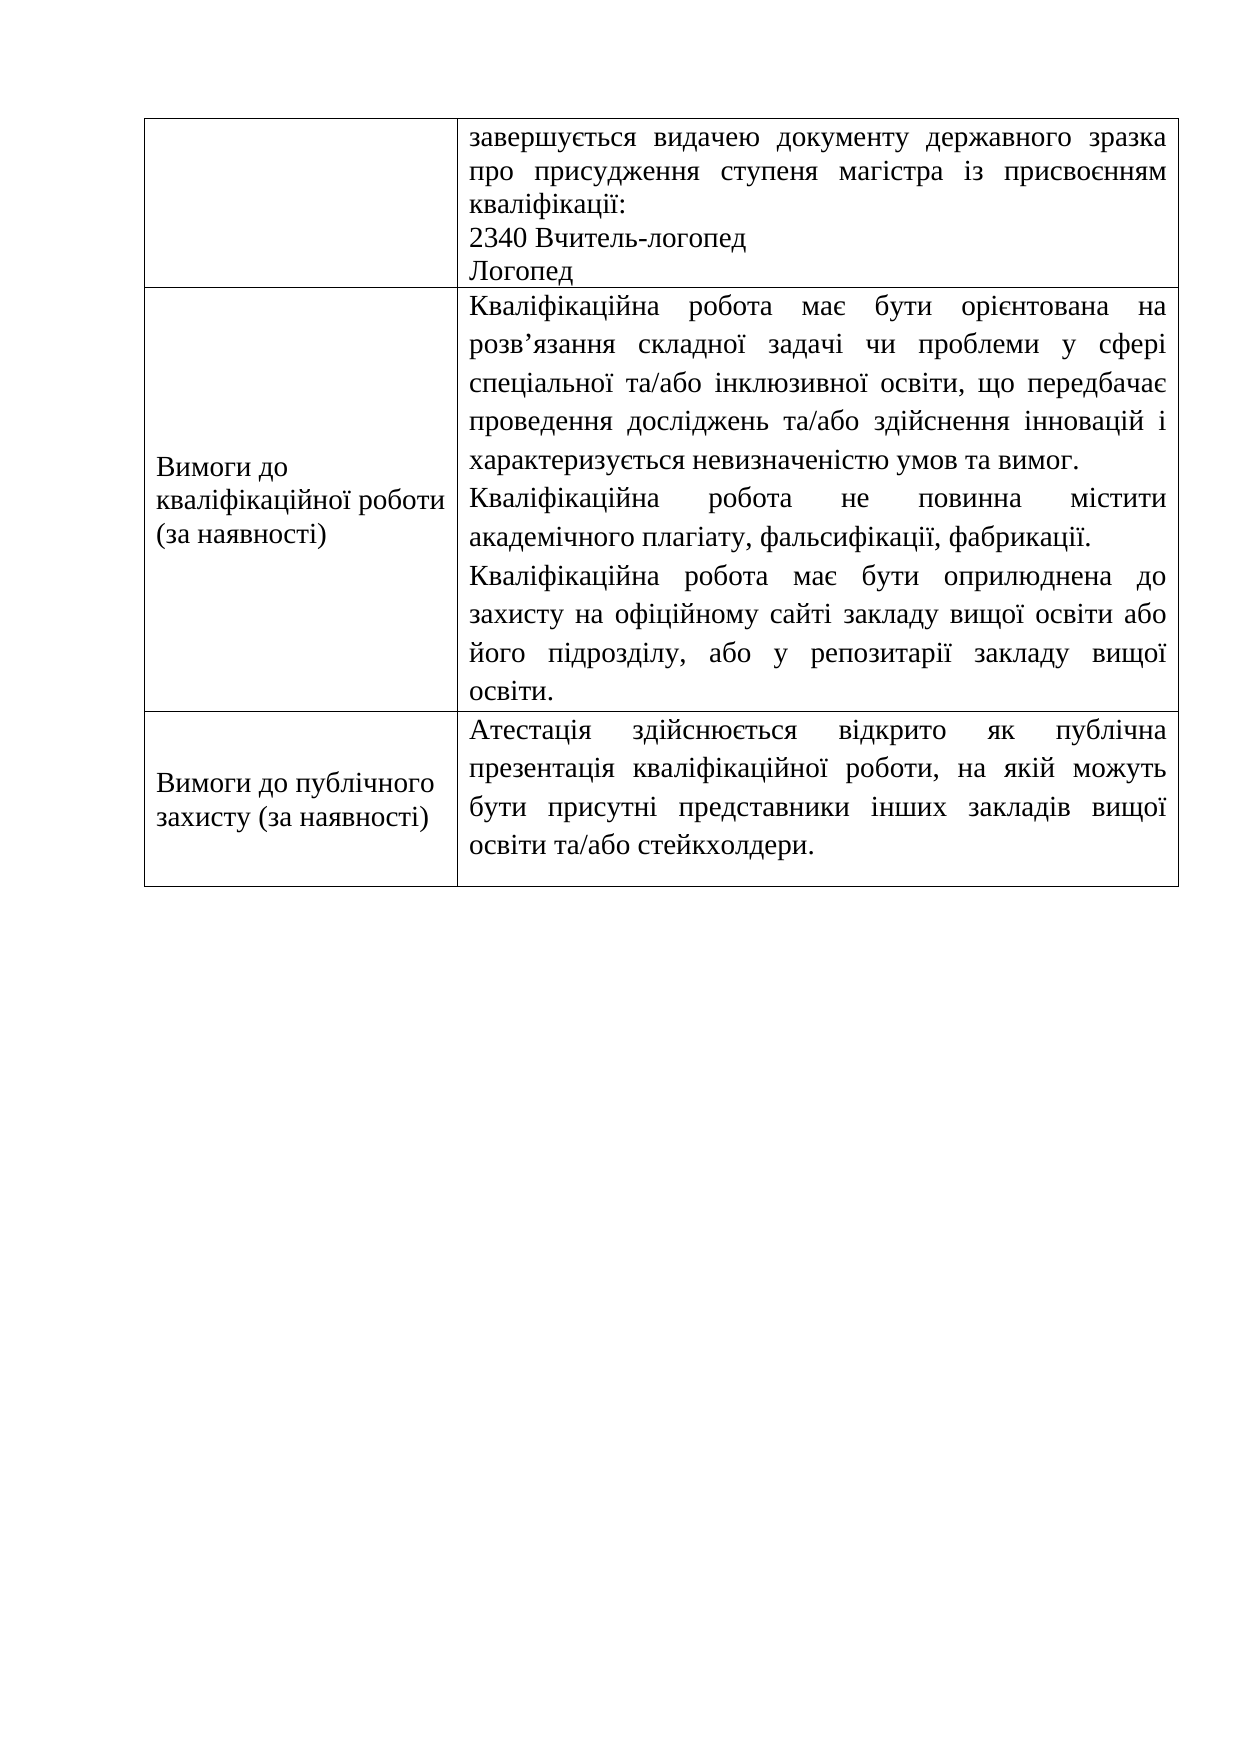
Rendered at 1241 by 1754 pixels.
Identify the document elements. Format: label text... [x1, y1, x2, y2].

table_cell Атестація здійснюється відкрито як публічна презентація кваліфікаційної роботи, на якій можуть бути присутні представники інших закладів вищої освіти та/або стейкхолдери. [458, 712, 1178, 886]
table_cell Вимоги до кваліфікаційної роботи (за наявності) [145, 288, 457, 711]
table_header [145, 119, 457, 287]
table_cell Кваліфікаційна робота має бути орієнтована на розв’язання складної задачі чи проблеми у сфері спеціальної та/або інклюзивної освіти, що передбачає проведення досліджень та/або здійснення інновацій і характеризується невизначеністю умов та вимог. Кваліфікаційна робота не повинна містити академічного плагіату, фальсифікації, фабрикації. Кваліфікаційна робота має бути оприлюднена до захисту на офіційному сайті закладу вищої освіти або його підрозділу, або у репозитарії закладу вищої освіти. [458, 288, 1178, 711]
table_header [458, 119, 1178, 287]
table_cell Вимоги до публічного захисту (за наявності) [145, 712, 457, 886]
